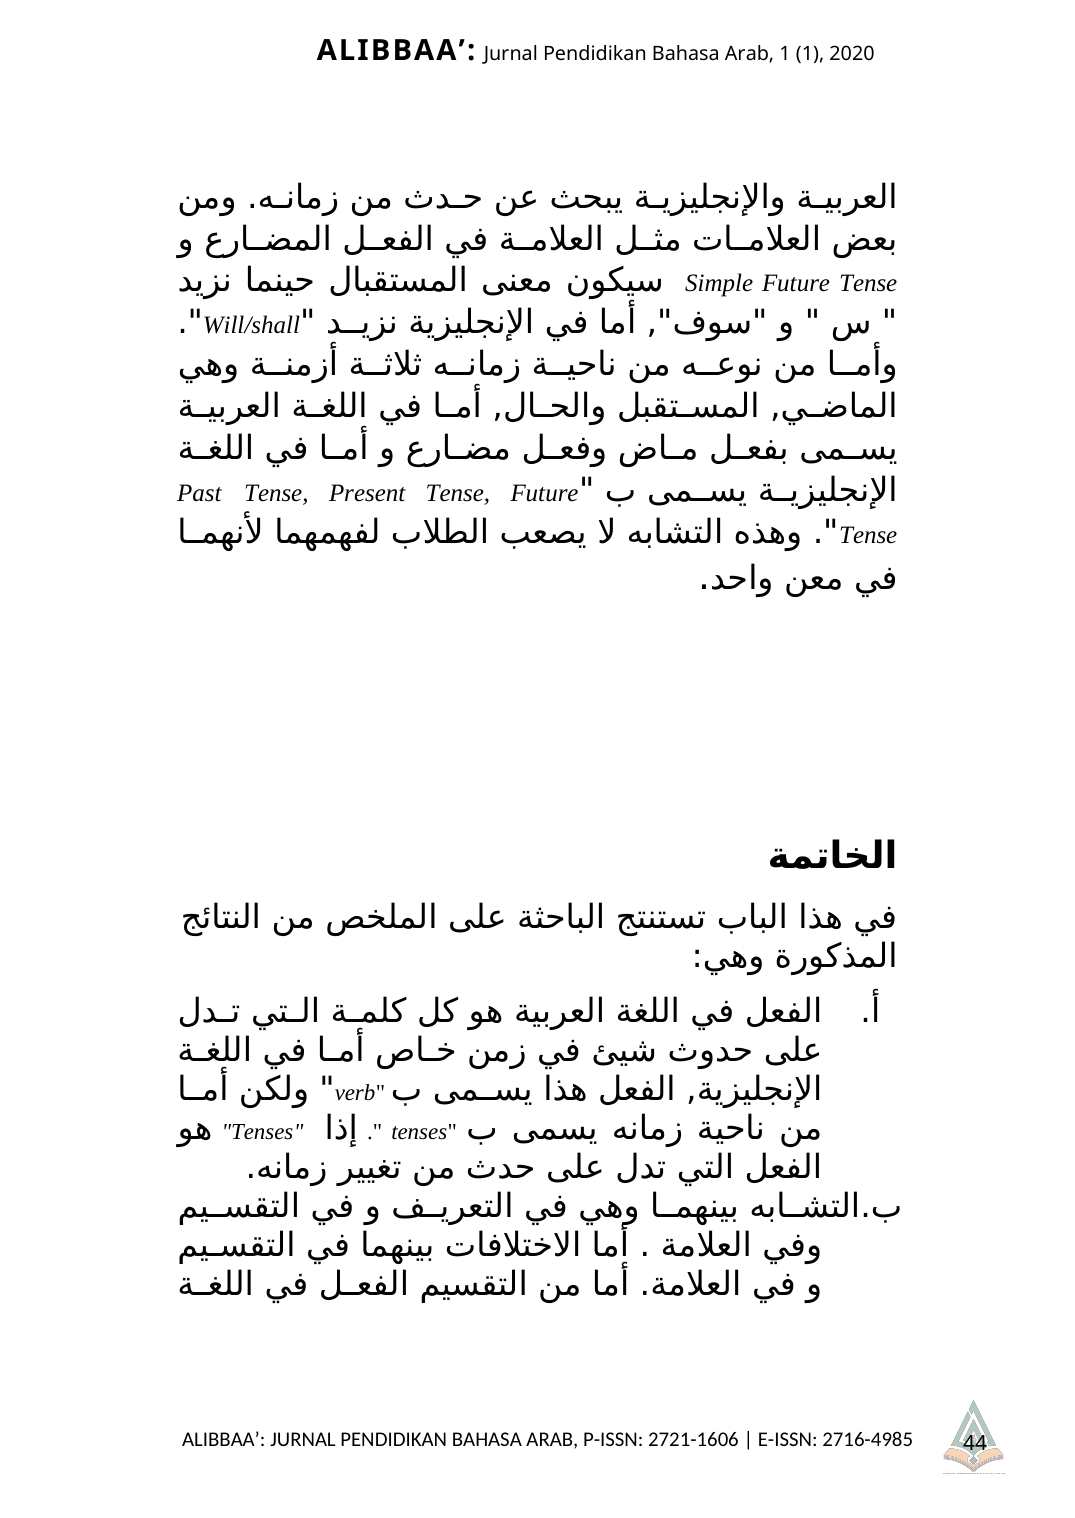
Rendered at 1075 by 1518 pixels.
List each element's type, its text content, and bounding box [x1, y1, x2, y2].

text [177, 177, 898, 598]
text الخاتمة [177, 834, 898, 877]
list الفعل في اللغة العربية هو كل كلمة التي تدل على حدوث شيئ في زمن خاص أما في اللغة الإنجليزية, الفعل هذا يسمى ب "verb" ولكن أما من ناحية زمانه يسمى ب "tenses ". إذا "Tenses" هو الفعل التي تدل على حدث من تغيير زمانه. [177, 992, 860, 1186]
picture [942, 1400, 1005, 1474]
text في هذا الباب تستنتج الباحثة على الملخص من النتائج المذكورة وهي: [177, 897, 898, 975]
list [177, 1186, 860, 1303]
